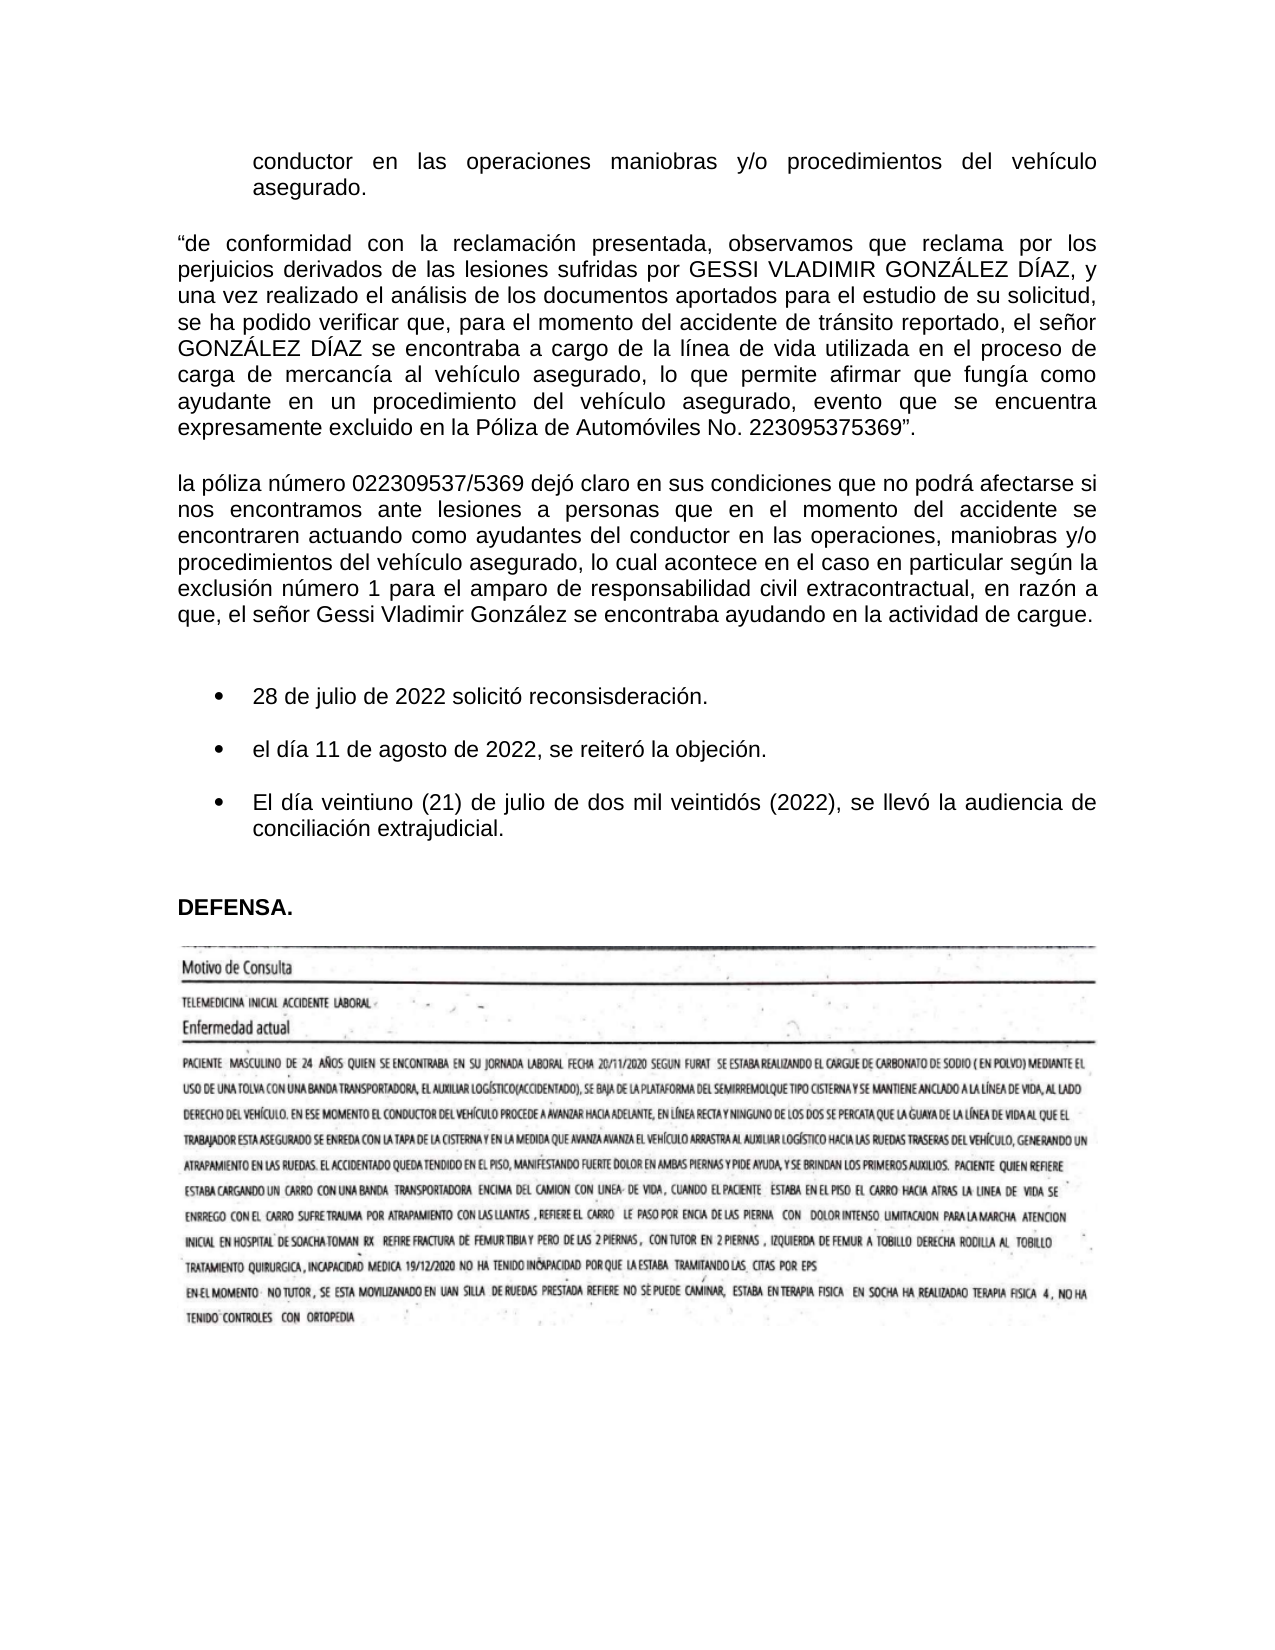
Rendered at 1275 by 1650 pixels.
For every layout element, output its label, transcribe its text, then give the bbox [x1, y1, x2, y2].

list el día 11 de agosto de 2022, se reiteró la objeción. [215, 736, 1098, 762]
text DEFENSA. [177, 894, 1098, 920]
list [215, 148, 1098, 200]
list El día veintiuno (21) de julio de dos mil veintidós (2022), se llevó la audiencia de conciliación extrajudicial. [215, 788, 1098, 841]
picture [177, 946, 1098, 1326]
text “de conformidad con la reclamación presentada, observamos que reclama por los perjuicios derivados de las lesiones sufridas por GESSI VLADIMIR GONZÁLEZ DÍAZ, y una vez realizado el análisis de los documentos aportados para el estudio de su solicitud, se ha podido verificar que, para el momento del accidente de tránsito reportado, el señor GONZÁLEZ DÍAZ se encontraba a cargo de la línea de vida utilizada en el proceso de carga de mercancía al vehículo asegurado, lo que permite afirmar que fungía como ayudante en un procedimiento del vehículo asegurado, evento que se encuentra expresamente excluido en la Póliza de Automóviles No. 223095375369”. [177, 229, 1098, 440]
list 28 de julio de 2022 solicitó reconsisderación. [215, 683, 1098, 709]
text la póliza número 022309537/5369 dejó claro en sus condiciones que no podrá afectarse si nos encontramos ante lesiones a personas que en el momento del accidente se encontraren actuando como ayudantes del conductor en las operaciones, maniobras y/o procedimientos del vehículo asegurado, lo cual acontece en el caso en particular según la exclusión número 1 para el amparo de responsabilidad civil extracontractual, en razón a que, el señor Gessi Vladimir González se encontraba ayudando en la actividad de cargue. [177, 469, 1098, 628]
